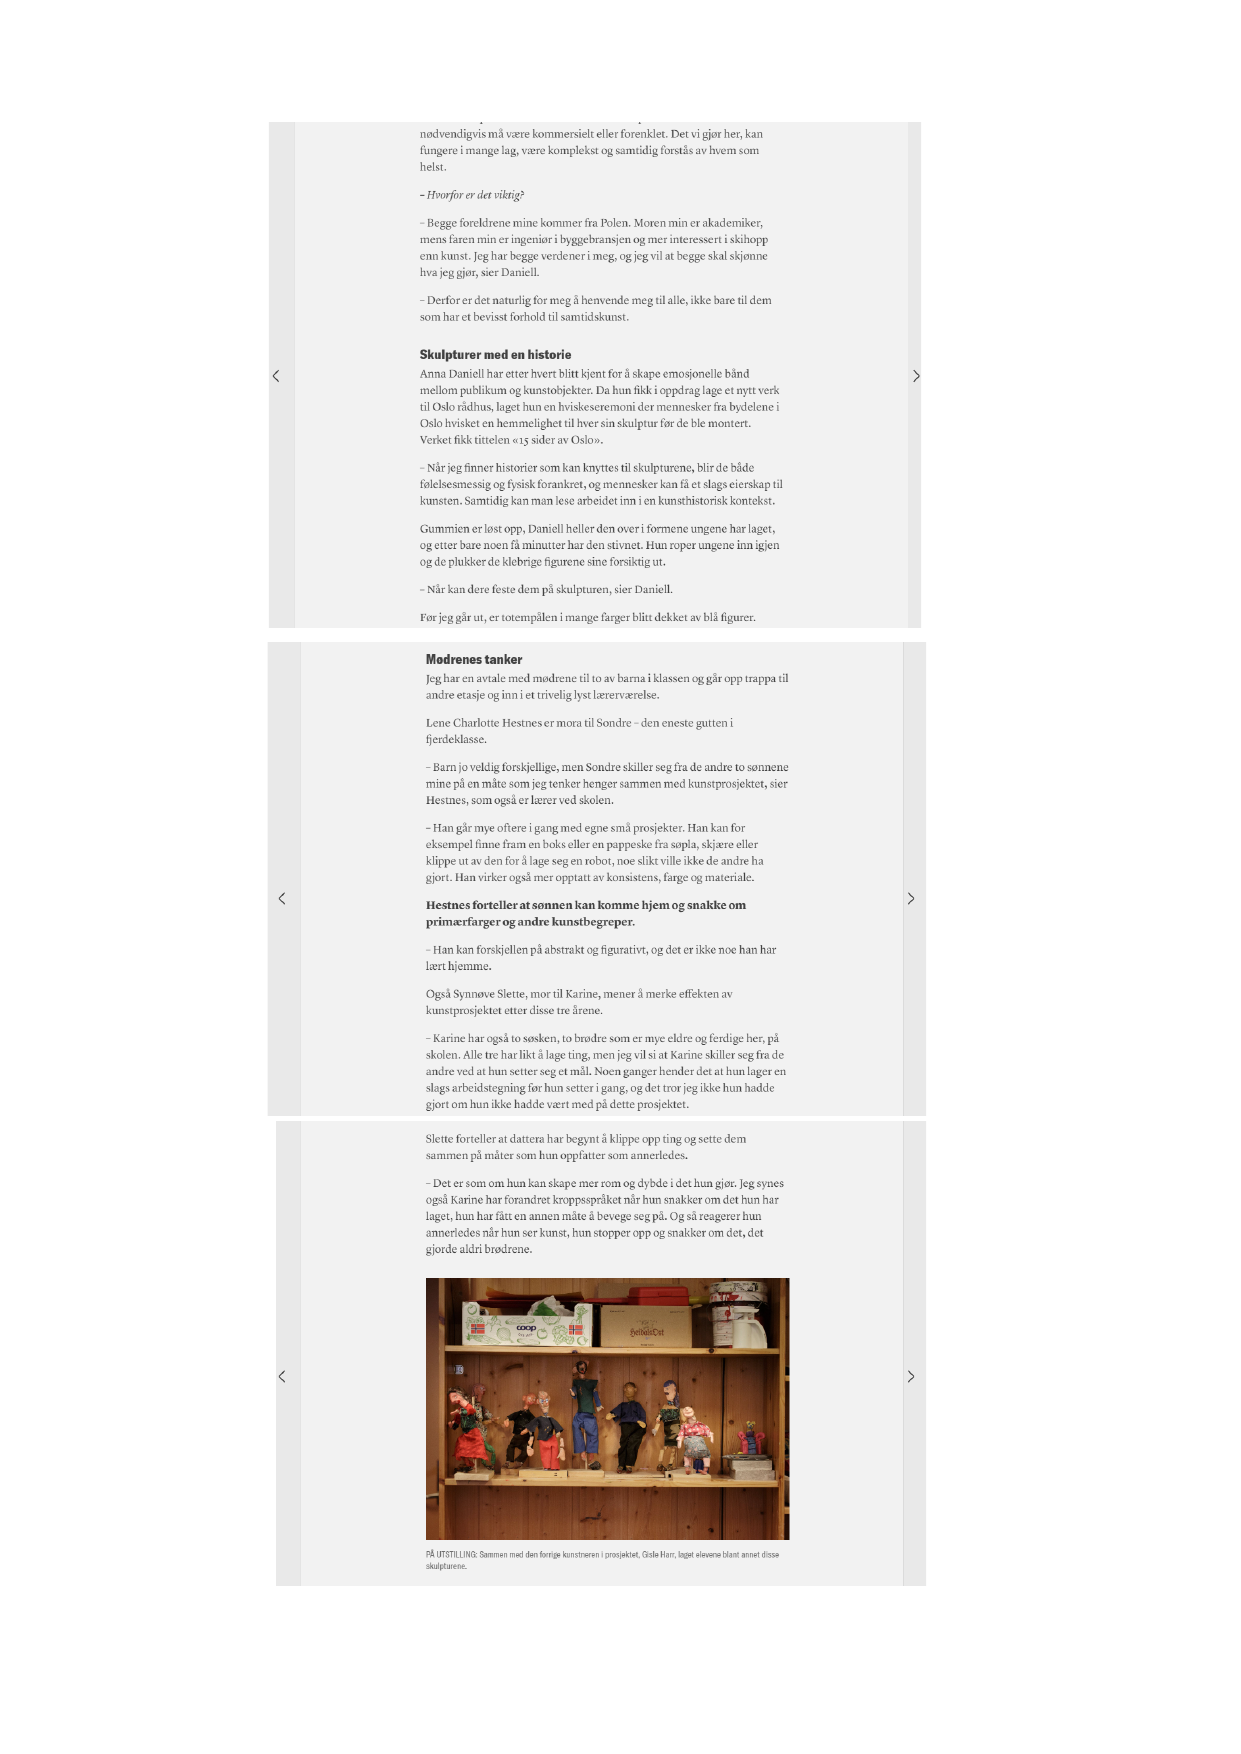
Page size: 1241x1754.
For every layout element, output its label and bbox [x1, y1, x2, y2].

picture [267, 642, 927, 1116]
picture [276, 1121, 927, 1586]
picture [268, 122, 922, 628]
